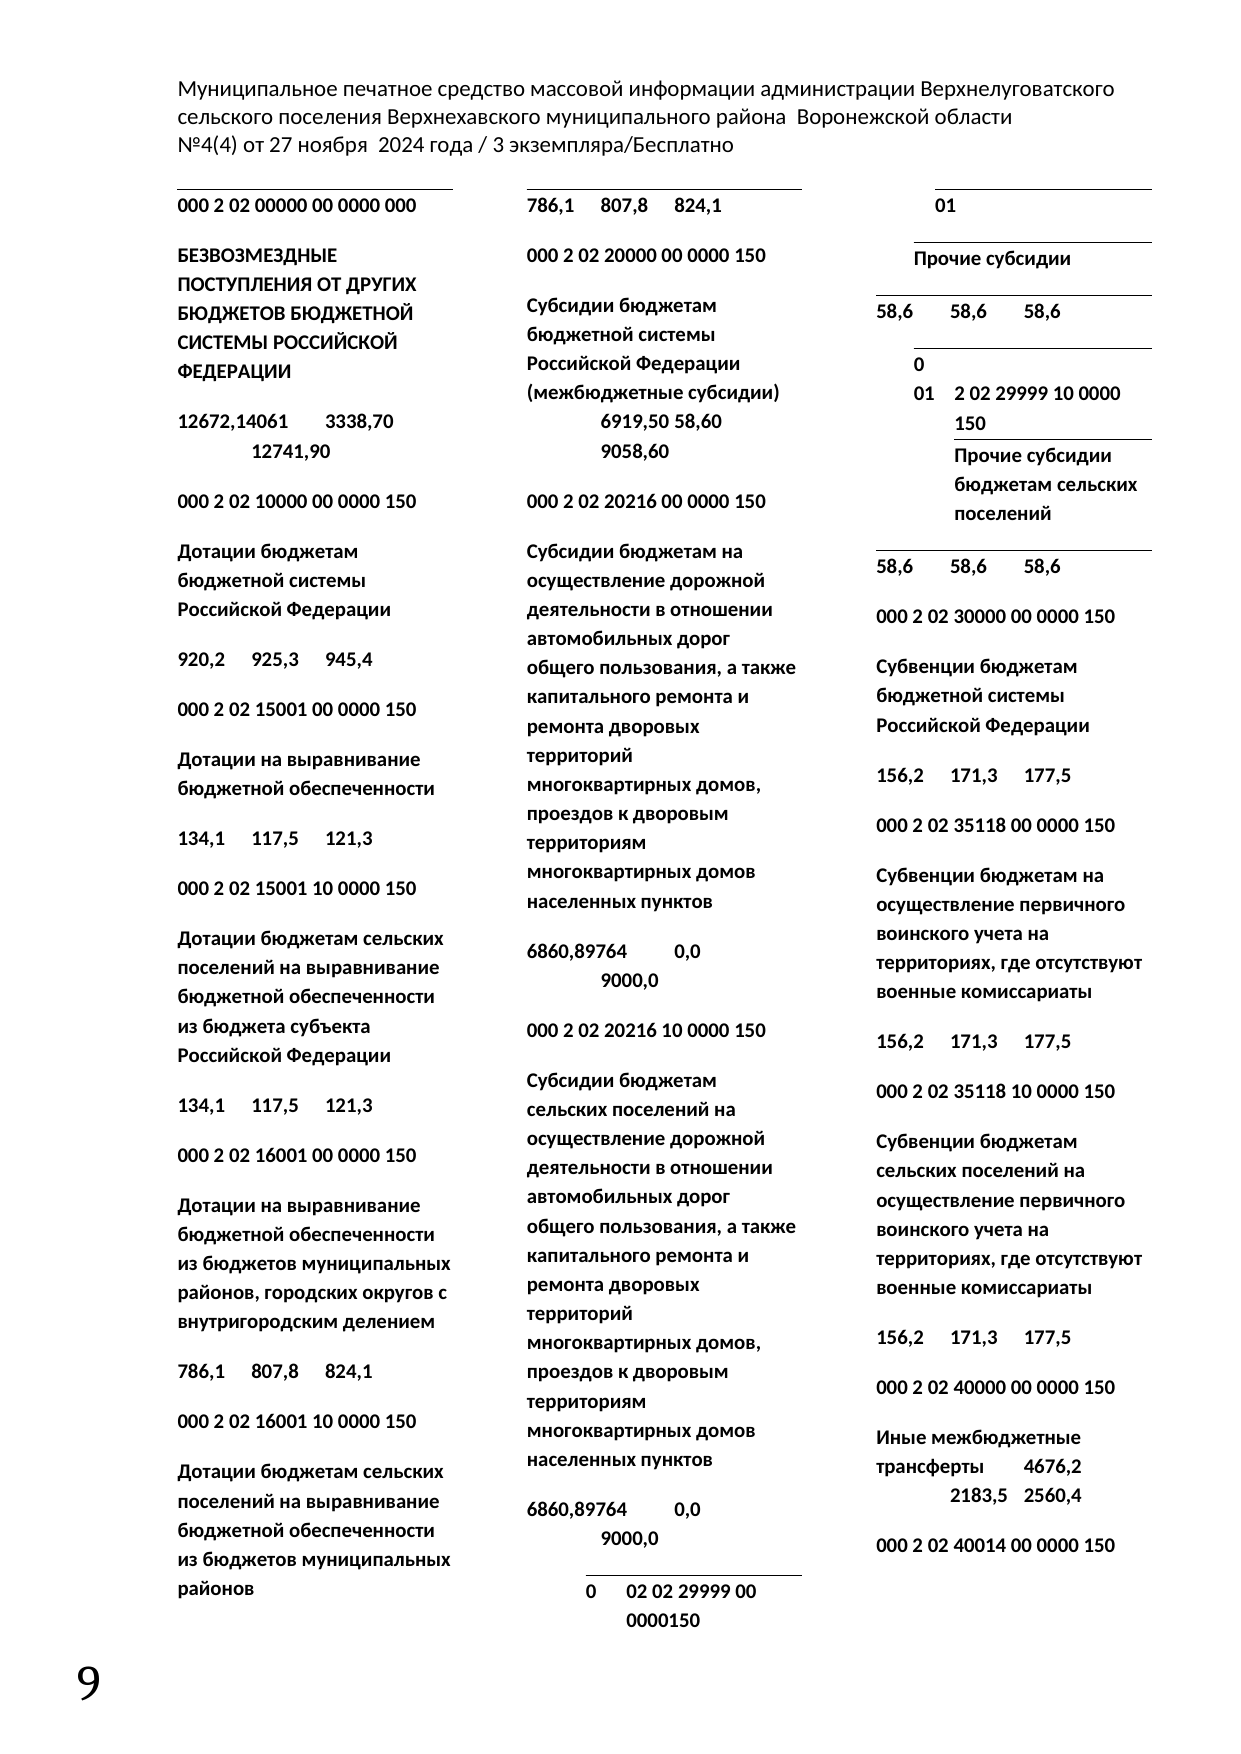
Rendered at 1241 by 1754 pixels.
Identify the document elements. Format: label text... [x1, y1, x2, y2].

text Дотации на выравнивание бюджетной обеспеченности [177, 743, 453, 801]
text Субвенции бюджетам сельских поселений на осуществление первичного воинского учета на территориях, где отсутствуют военные комиссариаты [876, 1125, 1152, 1300]
list Прочие субсидии бюджетам сельских поселений [954, 440, 1152, 526]
list 2 02 29999 10 0000 150 [913, 377, 1152, 435]
text Дотации бюджетам сельских поселений на выравнивание бюджетной обеспеченности из бюджетов муниципальных районов [177, 1456, 453, 1601]
text Дотации бюджетам бюджетной системы Российской Федерации [177, 535, 453, 622]
text Субсидии бюджетам бюджетной системы Российской Федерации (межбюджетные субсидии) 6919,50 58,60 9058,60 [527, 289, 802, 463]
text Субсидии бюджетам сельских поселений на осуществление дорожной деятельности в отношении автомобильных дорог общего пользования, а также капитального ремонта и ремонта дворовых территорий многоквартирных домов, проездов к дворовым территориям многоквартирных домов населенных пунктов [527, 1064, 802, 1472]
text 000 2 02 15001 00 0000 150 [177, 693, 453, 722]
text Дотации бюджетам сельских поселений на выравнивание бюджетной обеспеченности из бюджета субъекта Российской Федерации [177, 922, 453, 1067]
text 000 2 02 20000 00 0000 150 [527, 239, 802, 267]
text 000 2 02 35118 10 0000 150 [876, 1075, 1152, 1104]
text 000 2 02 35118 00 0000 150 [876, 809, 1152, 837]
text 134,1 117,5 121,3 [177, 822, 453, 851]
text Субсидии бюджетам на осуществление дорожной деятельности в отношении автомобильных дорог общего пользования, а также капитального ремонта и ремонта дворовых территорий многоквартирных домов, проездов к дворовым территориям многоквартирных домов населенных пунктов [527, 535, 802, 913]
text 920,2 925,3 945,4 [177, 643, 453, 672]
text 134,1 117,5 121,3 [177, 1089, 453, 1117]
text Прочие субсидии [913, 243, 1152, 271]
text 156,2 171,3 177,5 [876, 759, 1152, 787]
text 000 2 02 40014 00 0000 150 [876, 1529, 1152, 1558]
text 000 2 02 16001 00 0000 150 [177, 1139, 453, 1167]
text 58,6 58,6 58,6 [876, 296, 1152, 324]
text 000 2 02 15001 10 0000 150 [177, 872, 453, 901]
text 156,2 171,3 177,5 [876, 1321, 1152, 1350]
text Дотации на выравнивание бюджетной обеспеченности из бюджетов муниципальных районов, городских округов с внутригородским делением [177, 1189, 453, 1334]
list 02 02 29999 00 0000150 [586, 1576, 802, 1633]
text Иные межбюджетные трансферты 4676,2 2183,5 2560,4 [876, 1421, 1152, 1508]
text БЕЗВОЗМЕЗДНЫЕ ПОСТУПЛЕНИЯ ОТ ДРУГИХ БЮДЖЕТОВ БЮДЖЕТНОЙ СИСТЕМЫ РОССИЙСКОЙ ФЕДЕРАЦИИ [177, 239, 453, 384]
text Субвенции бюджетам бюджетной системы Российской Федерации [876, 650, 1152, 737]
text 000 2 02 30000 00 0000 150 [876, 600, 1152, 629]
text 000 2 02 00000 00 0000 000 [177, 190, 453, 217]
text 000 2 02 20216 00 0000 150 [527, 485, 802, 513]
text 6860,89764 0,0 9000,0 [527, 1493, 802, 1551]
text 786,1 807,8 824,1 [177, 1356, 453, 1384]
text 156,2 171,3 177,5 [876, 1025, 1152, 1054]
text 000 2 02 10000 00 0000 150 [177, 485, 453, 513]
text 58,6 58,6 58,6 [876, 551, 1152, 579]
text 786,1 807,8 824,1 [527, 190, 802, 217]
text 000 2 02 20216 10 0000 150 [527, 1014, 802, 1042]
text 000 2 02 16001 10 0000 150 [177, 1406, 453, 1434]
text Субвенции бюджетам на осуществление первичного воинского учета на территориях, где отсутствуют военные комиссариаты [876, 859, 1152, 1004]
text 12672,14061 3338,70 12741,90 [177, 406, 453, 463]
text 6860,89764 0,0 9000,0 [527, 935, 802, 992]
text 000 2 02 40000 00 0000 150 [876, 1371, 1152, 1400]
